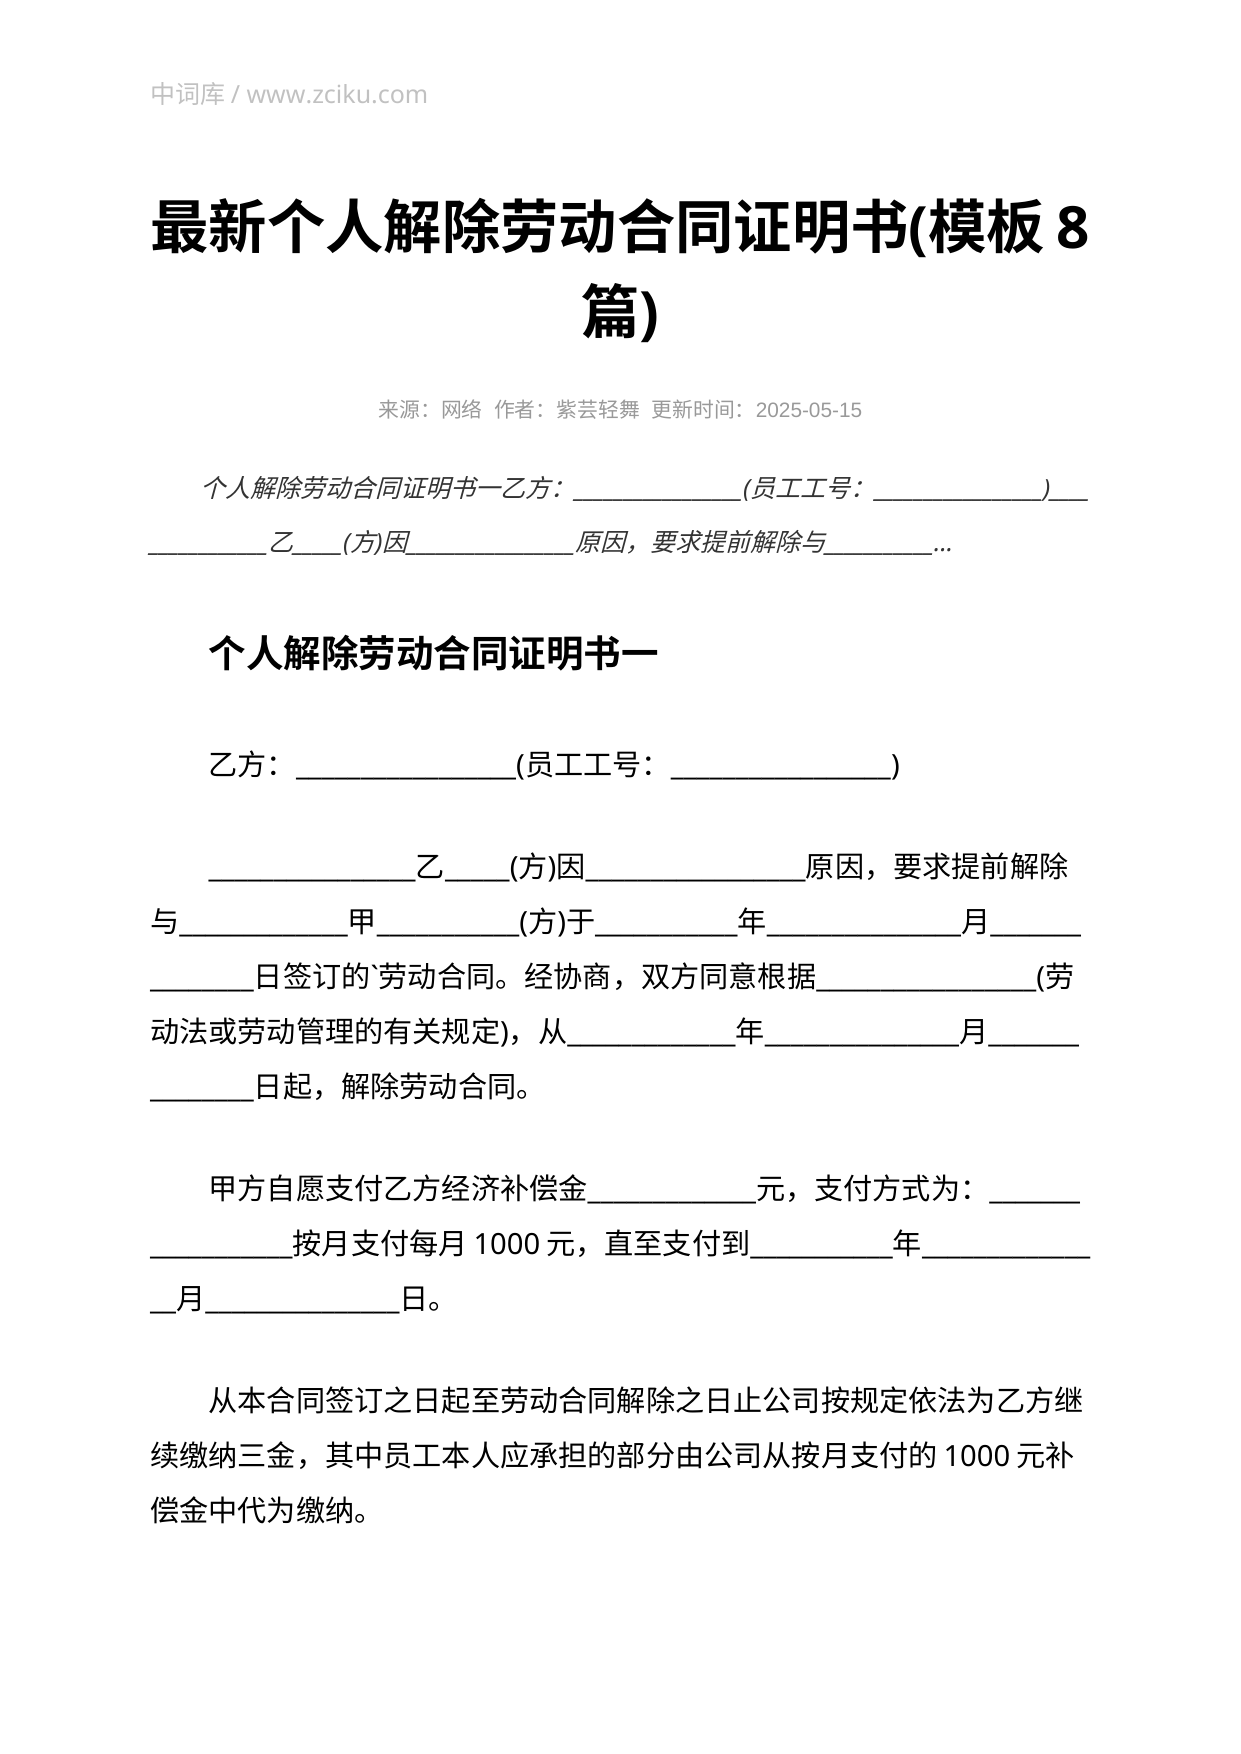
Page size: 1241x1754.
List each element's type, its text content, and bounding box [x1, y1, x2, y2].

text 甲方自愿支付乙方经济补偿金_____________元，支付方式为：__________________按月支付每月1000元，直至支付到___________年_______________月_______________日。 [150, 1166, 1090, 1318]
text 从本合同签订之日起至劳动合同解除之日止公司按规定依法为乙方继续缴纳三金，其中员工本人应承担的部分由公司从按月支付的1000元补偿金中代为缴纳。 [150, 1377, 1090, 1530]
text 个人解除劳动合同证明书一乙方：_________________(员工工号：_________________)________________乙_____(方)因_________________原因，要求提前解除与___________... [150, 468, 1090, 559]
text 个人解除劳动合同证明书一 [150, 624, 1090, 678]
text 来源：网络 作者：紫芸轻舞 更新时间：2025-05-15 [150, 398, 1090, 422]
text 乙方：_________________(员工工号：_________________) [150, 742, 1090, 784]
subtitle 最新个人解除劳动合同证明书(模板8篇) [150, 181, 1090, 351]
text ________________乙_____(方)因_________________原因，要求提前解除与_____________甲___________(方)于___________年_______________月_______________日签订的`劳动合同。经协商，双方同意根据_________________(劳动法或劳动管理的有关规定)，从_____________年_______________月_______________日起，解除劳动合同。 [150, 843, 1090, 1106]
